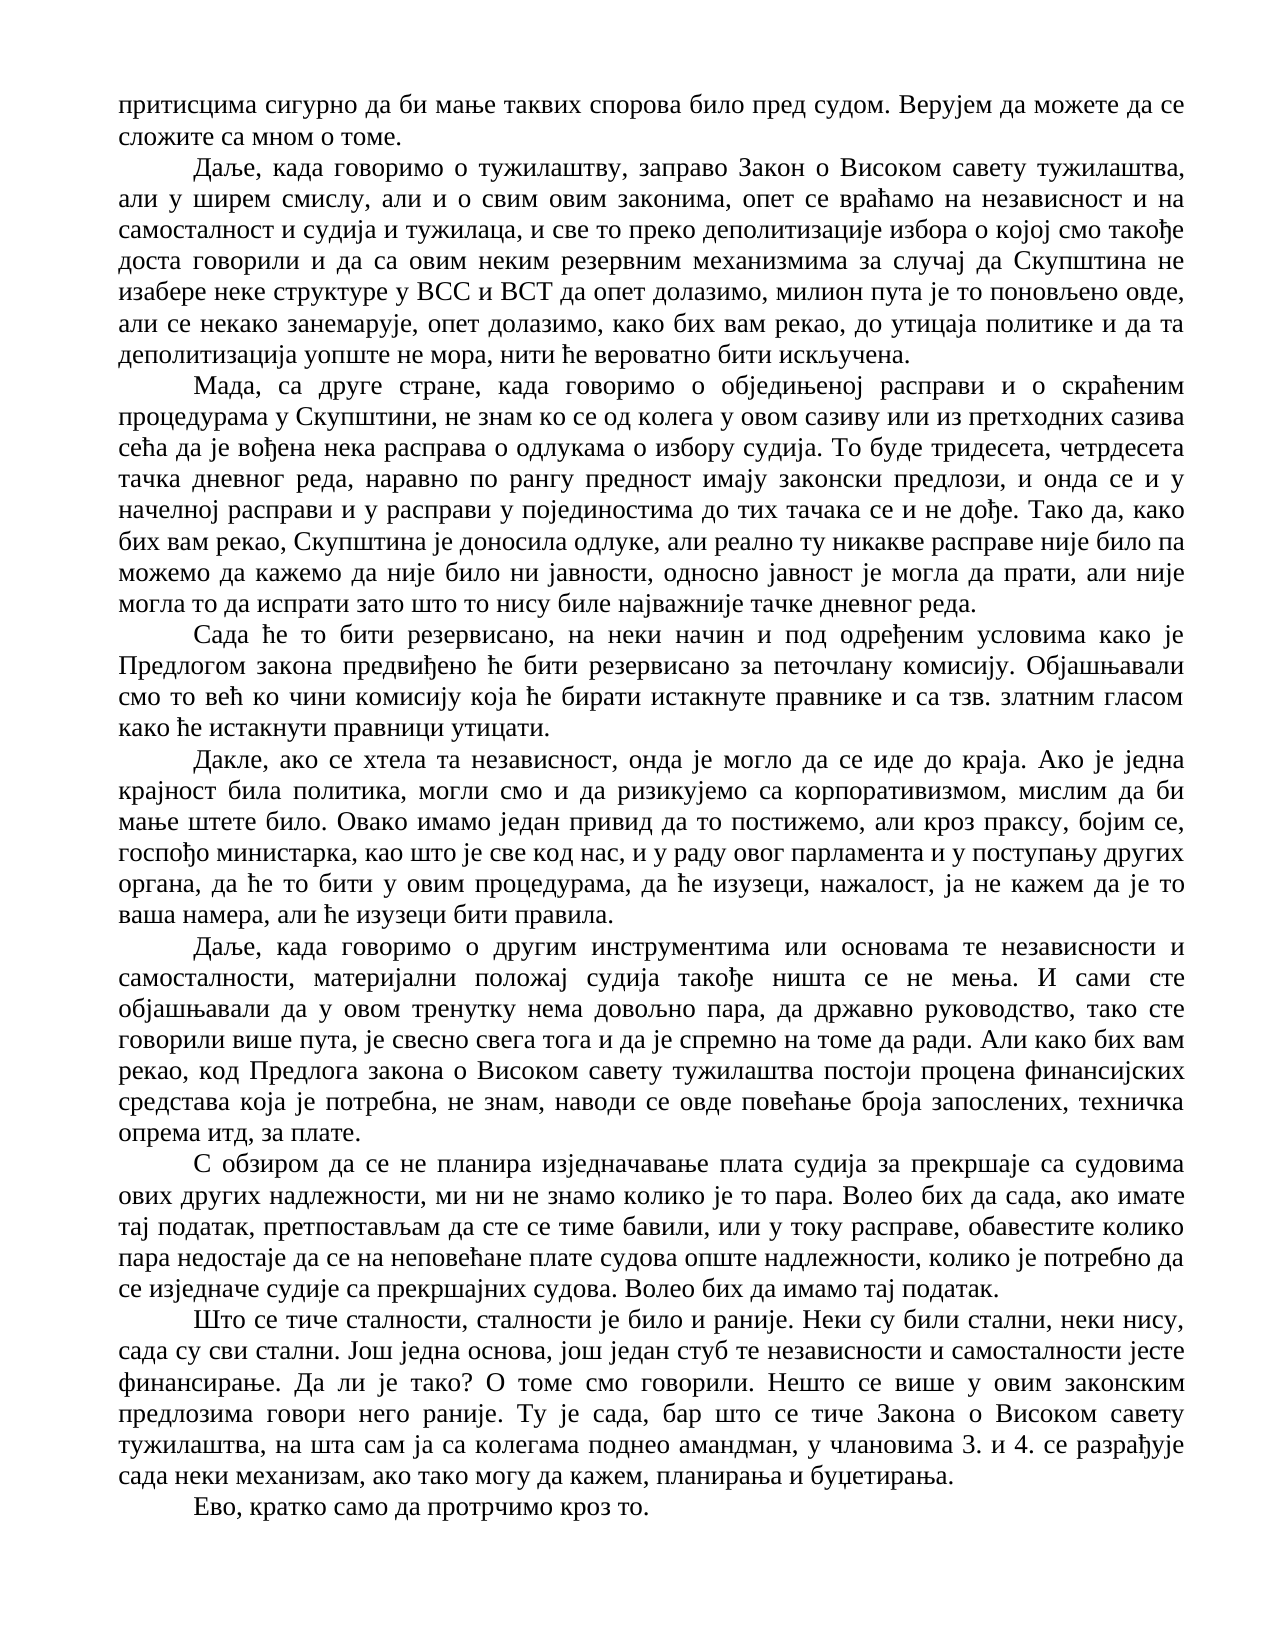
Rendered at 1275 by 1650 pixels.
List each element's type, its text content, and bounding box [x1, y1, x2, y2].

text Што се тиче сталности, сталности је било и раније. Неки су били стални, неки нису, сада су сви стални. Још једна основа, још један стуб те независности и самосталности јесте финансирање. Да ли је тако? О томе смо говорили. Нешто се више у овим законским предлозима говори него раније. Ту је сада, бар што се тиче Закона о Високом савету тужилаштва, на шта сам ја са колегама поднео амандман, у члановима 3. и 4. се разрађује сада неки механизам, ако тако могу да кажем, планирања и буџетирања. [118, 1303, 1186, 1490]
text Сада ће то бити резервисано, на неки начин и под одређеним условима како је Предлогом закона предвиђено ће бити резервисано за петочлану комисију. Објашњавали смо то већ ко чини комисију која ће бирати истакнуте правнике и са тзв. златним гласом како ће истакнути правници утицати. [118, 618, 1186, 743]
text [118, 89, 1186, 151]
text С обзиром да се не планира изједначавање плата судија за прекршаје са судовима ових других надлежности, ми ни не знамо колико је то пара. Волео бих да сада, ако имате тај податак, претпостављам да сте се тиме бавили, или у току расправе, обавестите колико пара недостаје да се на неповећане плате судова опште надлежности, колико је потребно да се изједначе судије са прекршајних судова. Волео бих да имамо тај податак. [118, 1148, 1186, 1303]
text Даље, када говоримо о тужилаштву, заправо Закон о Високом савету тужилаштва, али у ширем смислу, али и о свим овим законима, опет се враћамо на независност и на самосталност и судија и тужилаца, и све то преко деполитизације избора о којој смо такође доста говорили и да са овим неким резервним механизмима за случај да Скупштина не изабере неке структуре у ВСС и ВСТ да опет долазимо, милион пута је то поновљено овде, али се некако занемарује, опет долазимо, како бих вам рекао, до утицаја политике и да та деполитизација уопште не мора, нити ће вероватно бити искључена. [118, 151, 1186, 369]
text Даље, када говоримо о другим инструментима или основама те независности и самосталности, материјални положај судија такође ништа се не мења. И сами сте објашњавали да у овом тренутку нема довољно пара, да државно руководство, тако сте говорили више пута, је свесно свега тога и да је спремно на томе да ради. Али како бих вам рекао, код Предлога закона о Високом савету тужилаштва постоји процена финансијских средстава која је потребна, не знам, наводи се овде повећање броја запослених, техничка опрема итд, за плате. [118, 929, 1186, 1148]
text Дакле, ако се хтела та независност, онда је могло да се иде до краја. Ако је једна крајност била политика, могли смо и да ризикујемо са корпоративизмом, мислим да би мање штете било. Овако имамо један привид да то постижемо, али кроз праксу, бојим се, госпођо министарка, као што је све код нас, и у раду овог парламента и у поступању других органа, да ће то бити у овим процедурама, да ће изузеци, нажалост, ја не кажем да је то ваша намера, али ће изузеци бити правила. [118, 743, 1186, 929]
text Ево, кратко само да протрчимо кроз то. [118, 1490, 1186, 1521]
text Мада, са друге стране, када говоримо о обједињеној расправи и о скраћеним процедурама у Скупштини, не знам ко се од колега у овом сазиву или из претходних сазива сећа да је вођена нека расправа о одлукама о избору судија. То буде тридесета, четрдесета тачка дневног реда, наравно по рангу предност имају законски предлози, и онда се и у начелној расправи и у расправи у појединостима до тих тачака се и не дође. Тако да, како бих вам рекао, Скупштина је доносила одлуке, али реално ту никакве расправе није било па можемо да кажемо да није било ни јавности, односно јавност је могла да прати, али није могла то да испрати зато што то нису биле најважније тачке дневног реда. [118, 369, 1186, 618]
